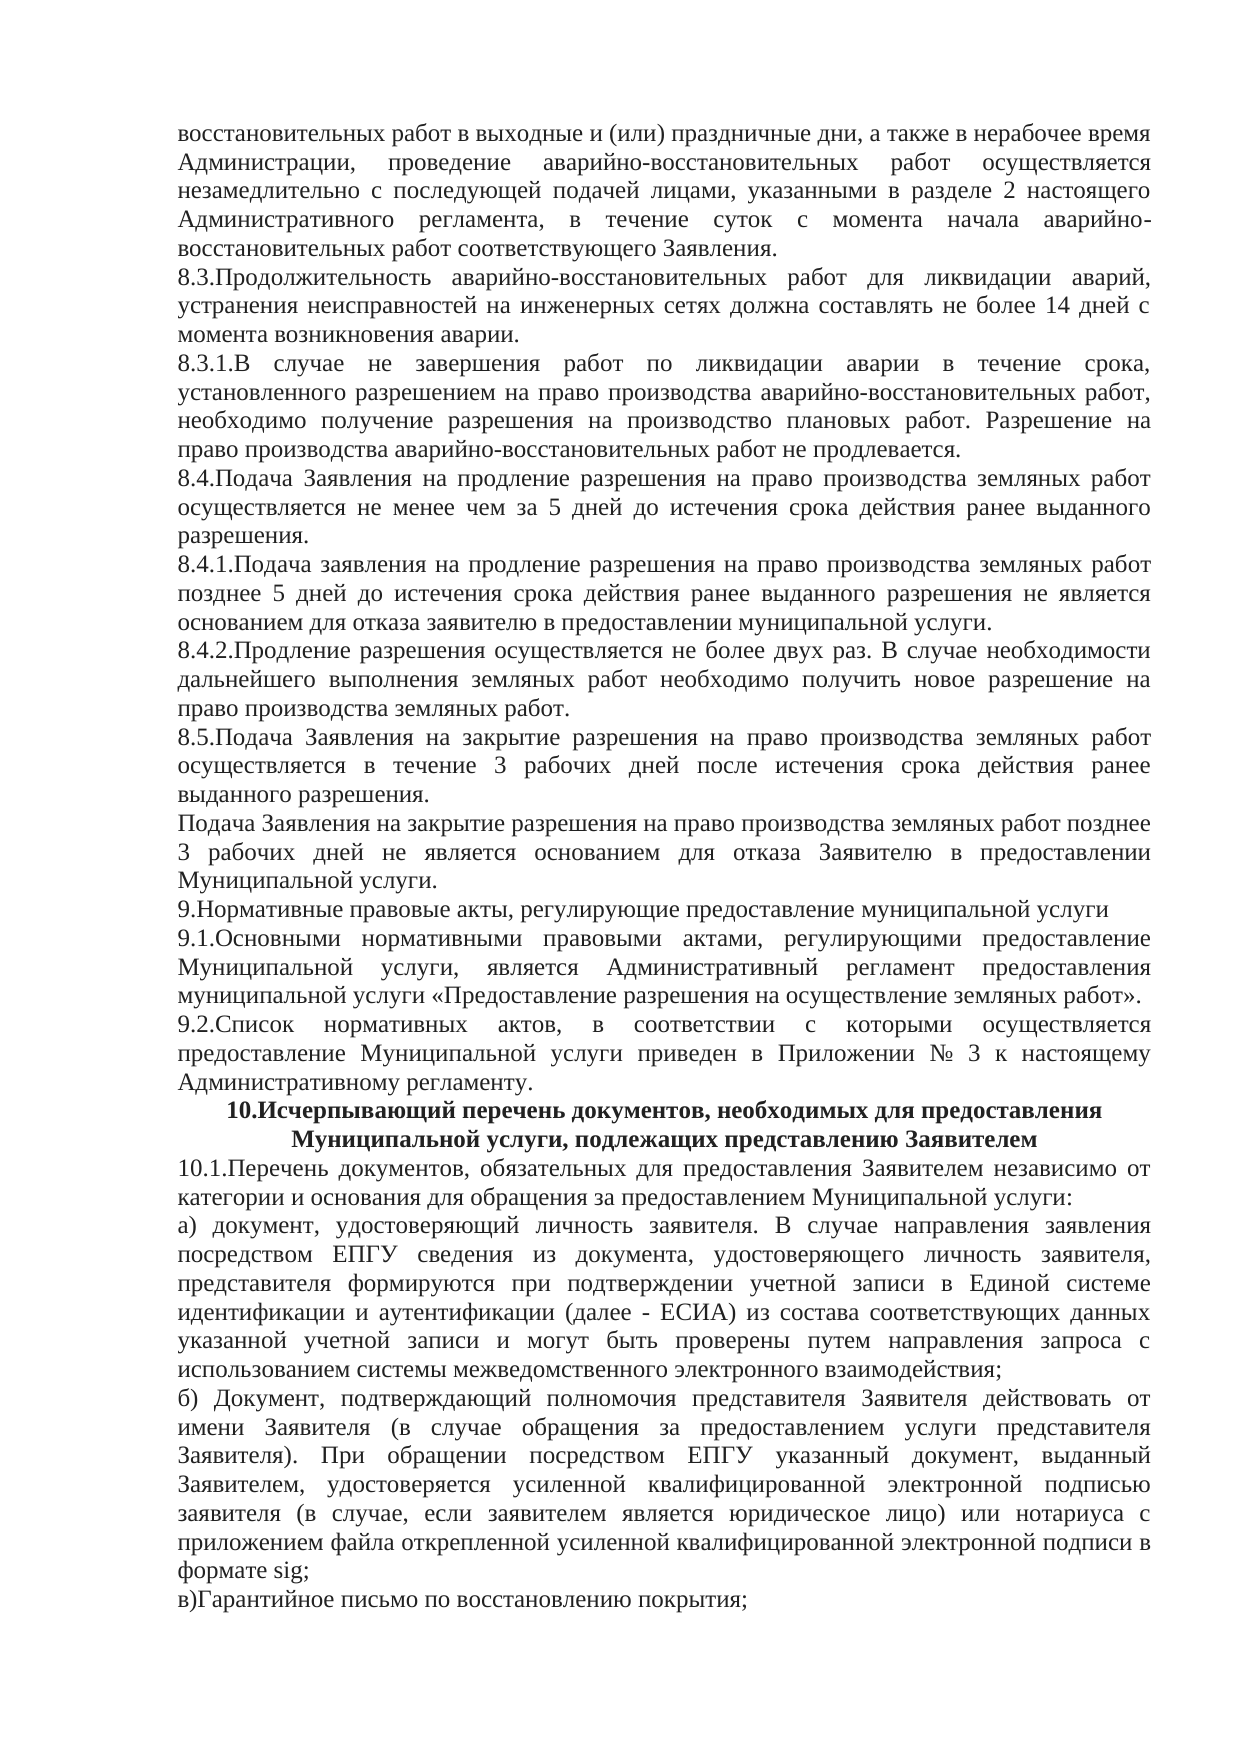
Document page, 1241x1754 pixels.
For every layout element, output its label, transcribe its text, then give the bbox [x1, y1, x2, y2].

text а) документ, удостоверяющий личность заявителя. В случае направления заявления посредством ЕПГУ сведения из документа, удостоверяющего личность заявителя, представителя формируются при подтверждении учетной записи в Единой системе идентификации и аутентификации (далее - ЕСИА) из состава соответствующих данных указанной учетной записи и могут быть проверены путем направления запроса с использованием системы межведомственного электронного взаимодействия; [177, 1211, 1152, 1383]
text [177, 118, 1152, 262]
text 9.1.Основными нормативными правовыми актами, регулирующими предоставление Муниципальной услуги, является Административный регламент предоставления муниципальной услуги «Предоставление разрешения на осуществление земляных работ». [177, 923, 1152, 1009]
text 8.3.Продолжительность аварийно-восстановительных работ для ликвидации аварий, устранения неисправностей на инженерных сетях должна составлять не более 14 дней с момента возникновения аварии. [177, 262, 1152, 348]
text б) Документ, подтверждающий полномочия представителя Заявителя действовать от имени Заявителя (в случае обращения за предоставлением услуги представителя Заявителя). При обращении посредством ЕПГУ указанный документ, выданный Заявителем, удостоверяется усиленной квалифицированной электронной подписью заявителя (в случае, если заявителем является юридическое лицо) или нотариуса с приложением файла открепленной усиленной квалифицированной электронной подписи в формате sig; [177, 1383, 1152, 1584]
text 8.4.1.Подача заявления на продление разрешения на право производства земляных работ позднее 5 дней до истечения срока действия ранее выданного разрешения не является основанием для отказа заявителю в предоставлении муниципальной услуги. [177, 549, 1152, 636]
text 10.1.Перечень документов, обязательных для предоставления Заявителем независимо от категории и основания для обращения за предоставлением Муниципальной услуги: [177, 1153, 1152, 1211]
text 8.5.Подача Заявления на закрытие разрешения на право производства земляных работ осуществляется в течение 3 рабочих дней после истечения срока действия ранее выданного разрешения. [177, 722, 1152, 808]
text Подача Заявления на закрытие разрешения на право производства земляных работ позднее 3 рабочих дней не является основанием для отказа Заявителю в предоставлении Муниципальной услуги. [177, 808, 1152, 894]
text 10.Исчерпывающий перечень документов, необходимых для предоставления Муниципальной услуги, подлежащих представлению Заявителем [177, 1096, 1152, 1153]
text 9.Нормативные правовые акты, регулирующие предоставление муниципальной услуги [177, 894, 1152, 923]
text в)Гарантийное письмо по восстановлению покрытия; [177, 1584, 1152, 1613]
text 9.2.Список нормативных актов, в соответствии с которыми осуществляется предоставление Муниципальной услуги приведен в Приложении № 3 к настоящему Административному регламенту. [177, 1009, 1152, 1096]
text 8.4.Подача Заявления на продление разрешения на право производства земляных работ осуществляется не менее чем за 5 дней до истечения срока действия ранее выданного разрешения. [177, 463, 1152, 549]
text 8.3.1.В случае не завершения работ по ликвидации аварии в течение срока, установленного разрешением на право производства аварийно-восстановительных работ, необходимо получение разрешения на производство плановых работ. Разрешение на право производства аварийно-восстановительных работ не продлевается. [177, 348, 1152, 463]
text 8.4.2.Продление разрешения осуществляется не более двух раз. В случае необходимости дальнейшего выполнения земляных работ необходимо получить новое разрешение на право производства земляных работ. [177, 636, 1152, 722]
